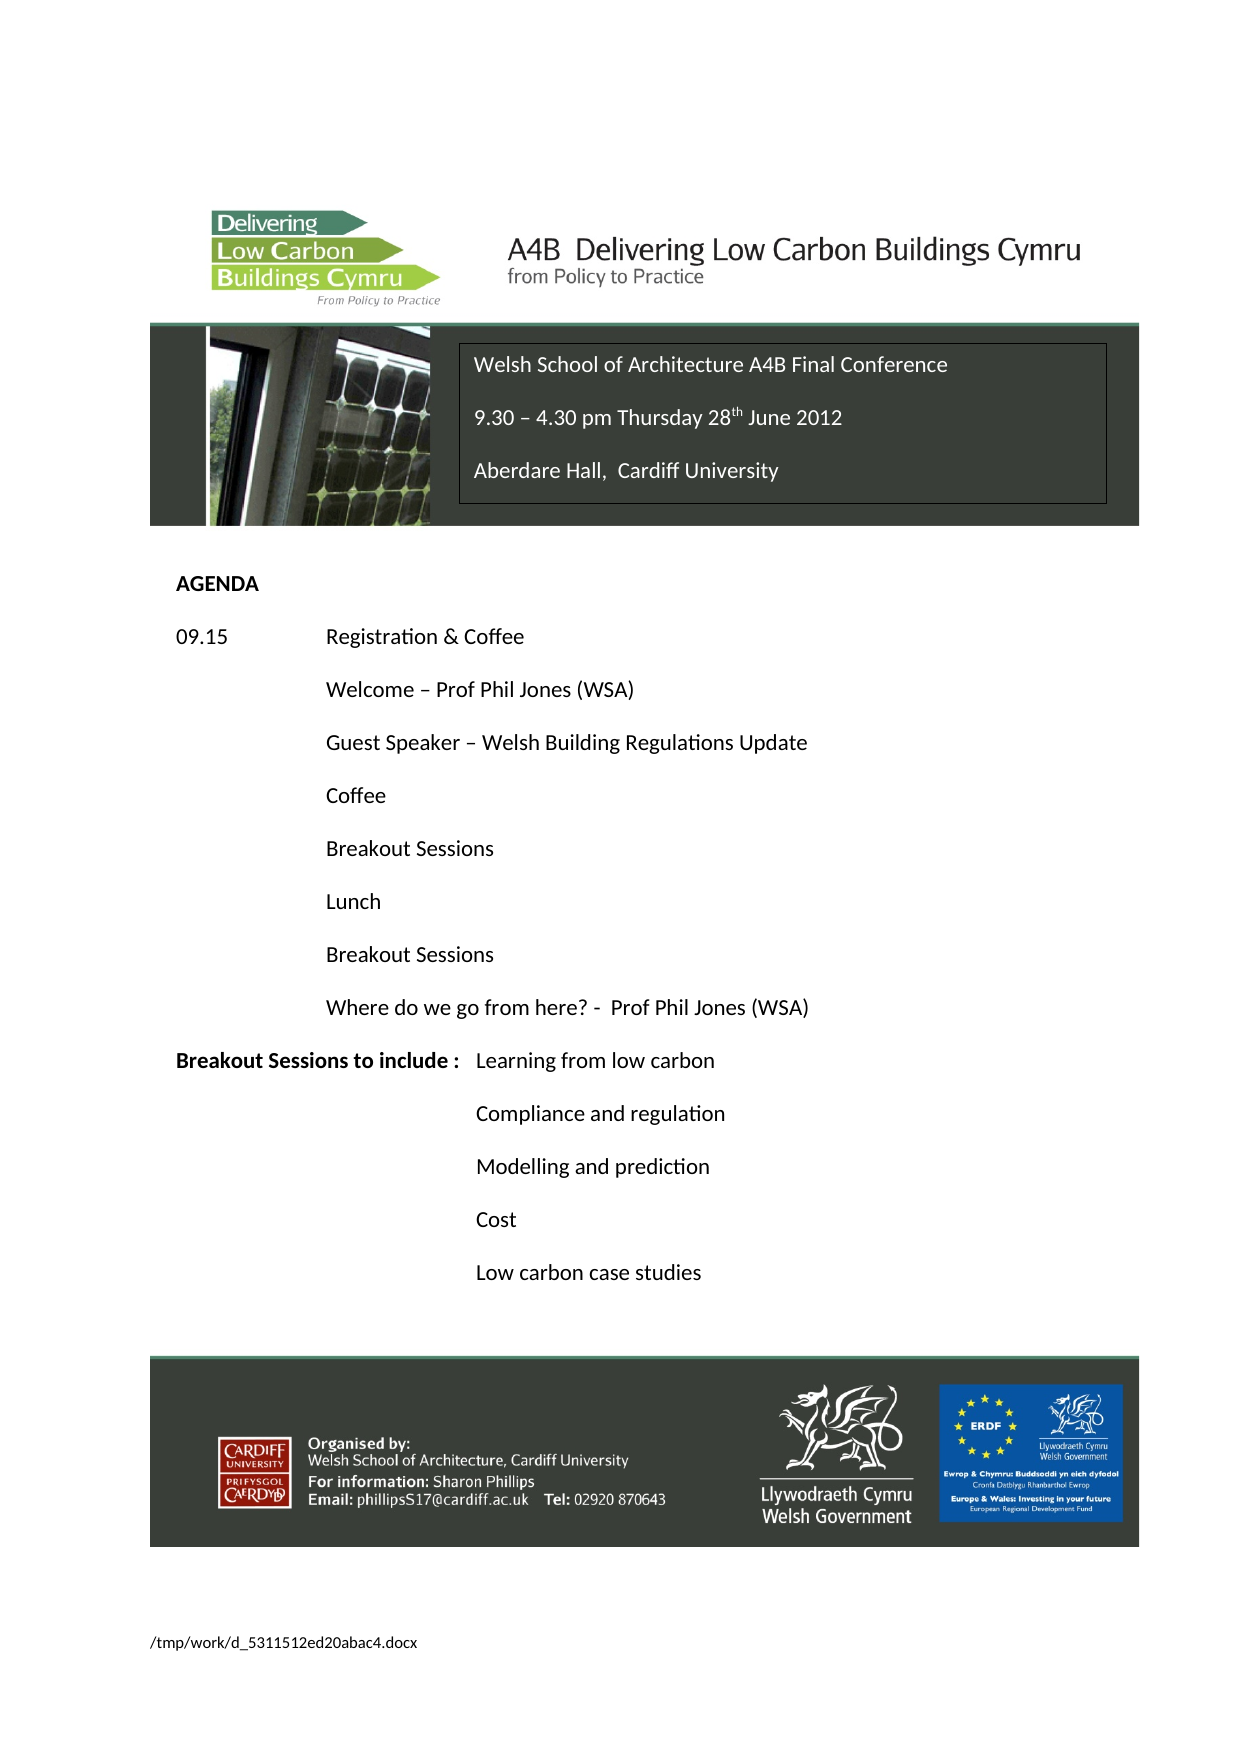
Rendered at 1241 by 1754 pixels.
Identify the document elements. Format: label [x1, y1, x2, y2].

picture [150, 150, 1140, 1547]
